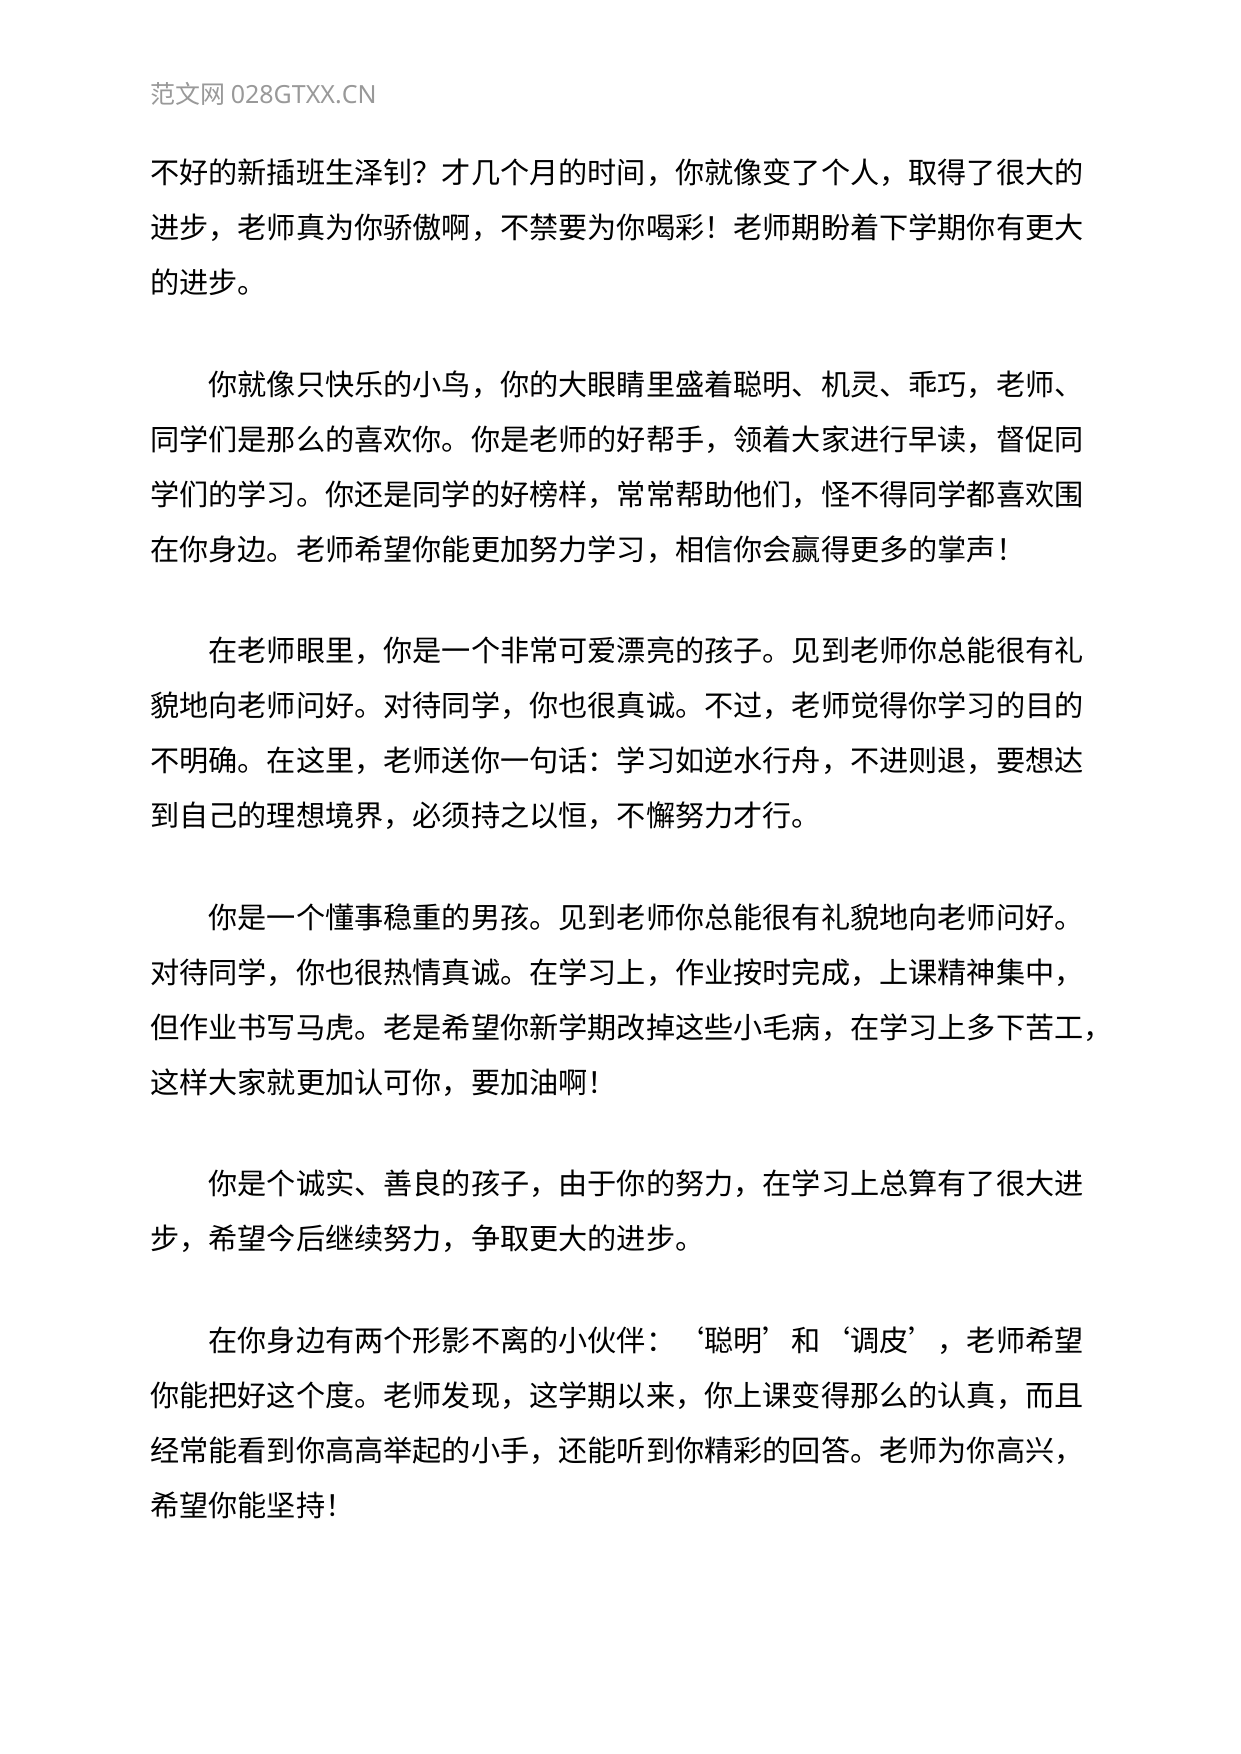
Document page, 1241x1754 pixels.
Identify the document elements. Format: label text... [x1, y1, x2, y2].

text 你是个诚实、善良的孩子，由于你的努力，在学习上总算有了很大进步，希望今后继续努力，争取更大的进步。 [150, 1161, 1090, 1258]
text 在老师眼里，你是一个非常可爱漂亮的孩子。见到老师你总能很有礼貌地向老师问好。对待同学，你也很真诚。不过，老师觉得你学习的目的不明确。在这里，老师送你一句话：学习如逆水行舟，不进则退，要想达到自己的理想境界，必须持之以恒，不懈努力才行。 [150, 628, 1090, 835]
text 你就像只快乐的小鸟，你的大眼睛里盛着聪明、机灵、乖巧，老师、同学们是那么的喜欢你。你是老师的好帮手，领着大家进行早读，督促同学们的学习。你还是同学的好榜样，常常帮助他们，怪不得同学都喜欢围在你身边。老师希望你能更加努力学习，相信你会赢得更多的掌声！ [150, 362, 1090, 568]
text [150, 150, 1090, 302]
text 你是一个懂事稳重的男孩。见到老师你总能很有礼貌地向老师问好。对待同学，你也很热情真诚。在学习上，作业按时完成，上课精神集中，但作业书写马虎。老是希望你新学期改掉这些小毛病，在学习上多下苦工，这样大家就更加认可你，要加油啊！ [150, 894, 1090, 1101]
text 在你身边有两个形影不离的小伙伴：‘聪明’和‘调皮’，老师希望你能把好这个度。老师发现，这学期以来，你上课变得那么的认真，而且经常能看到你高高举起的小手，还能听到你精彩的回答。老师为你高兴，希望你能坚持！ [150, 1318, 1090, 1524]
